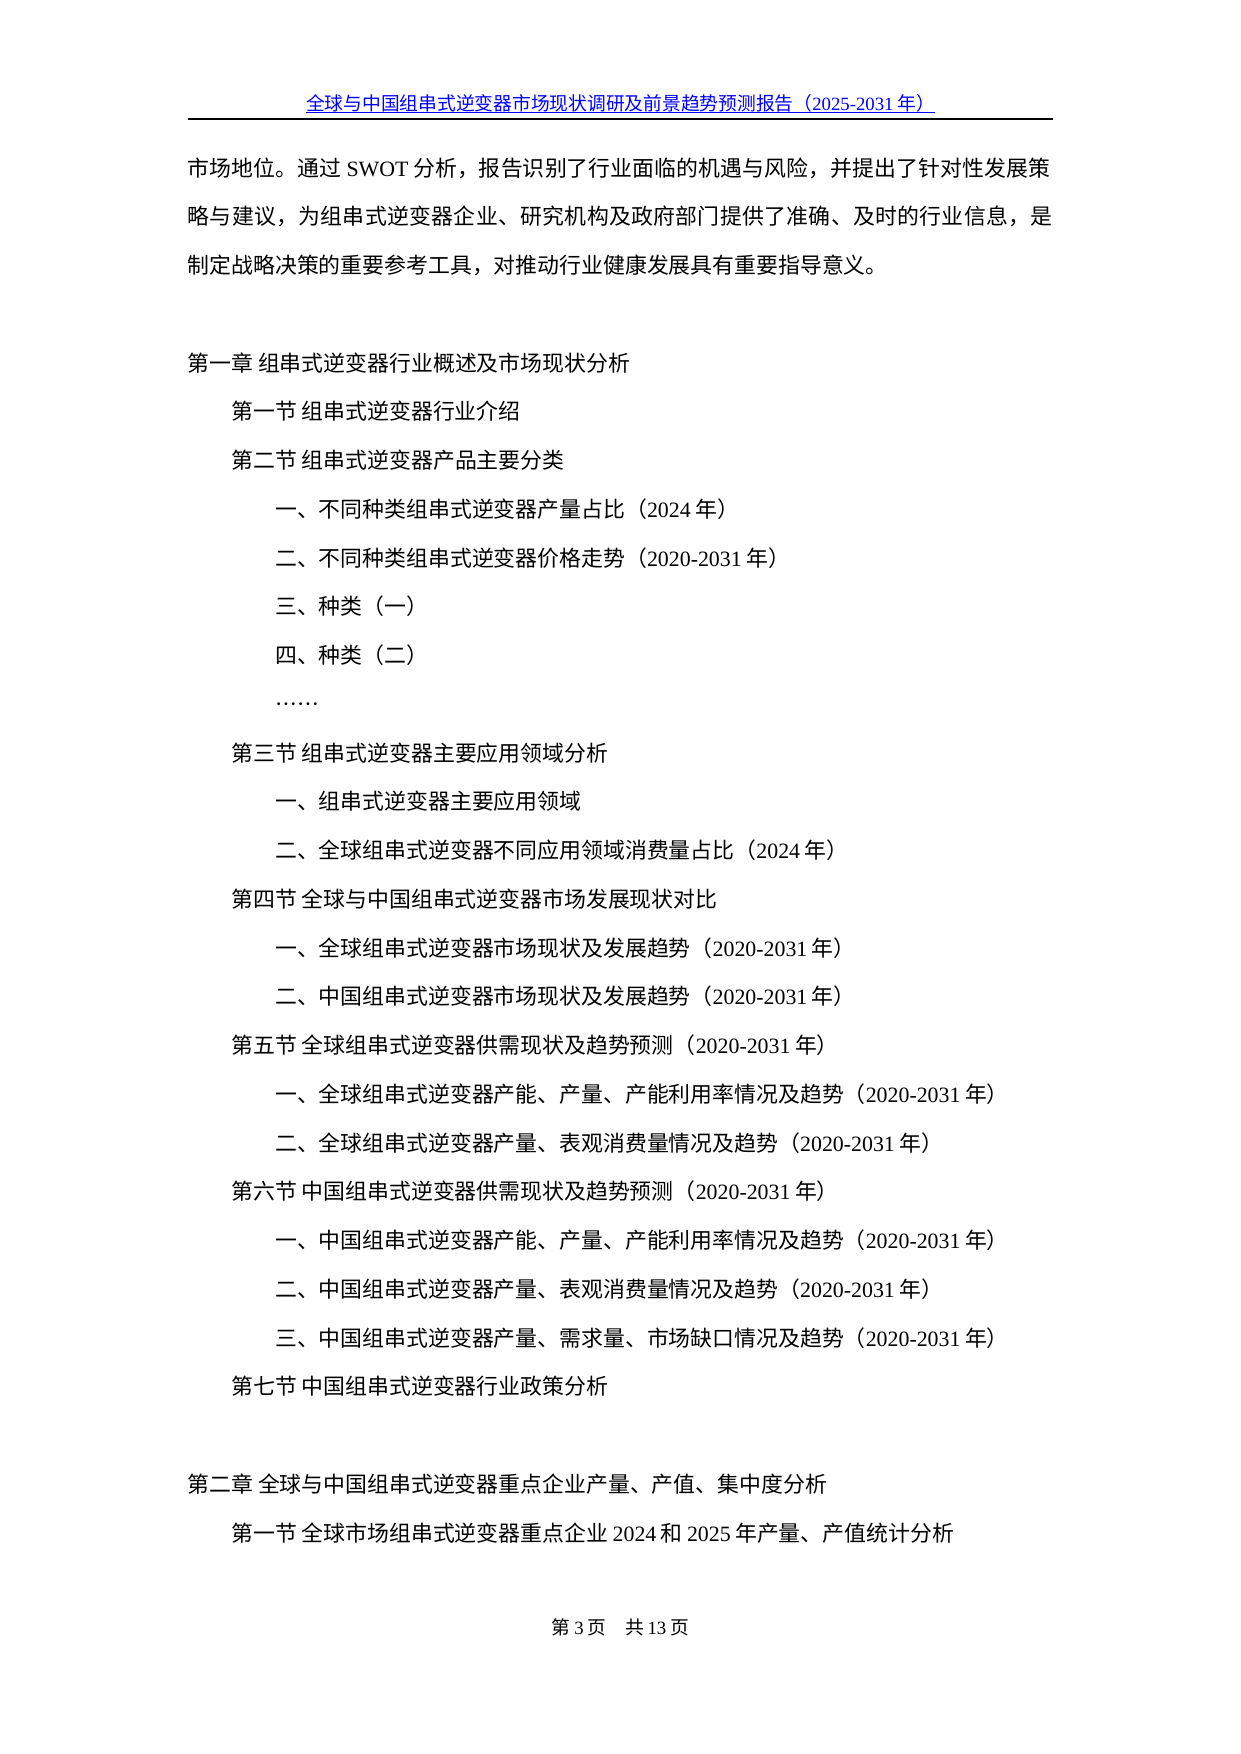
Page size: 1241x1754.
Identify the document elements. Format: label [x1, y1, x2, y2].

text [187, 150, 1053, 1548]
